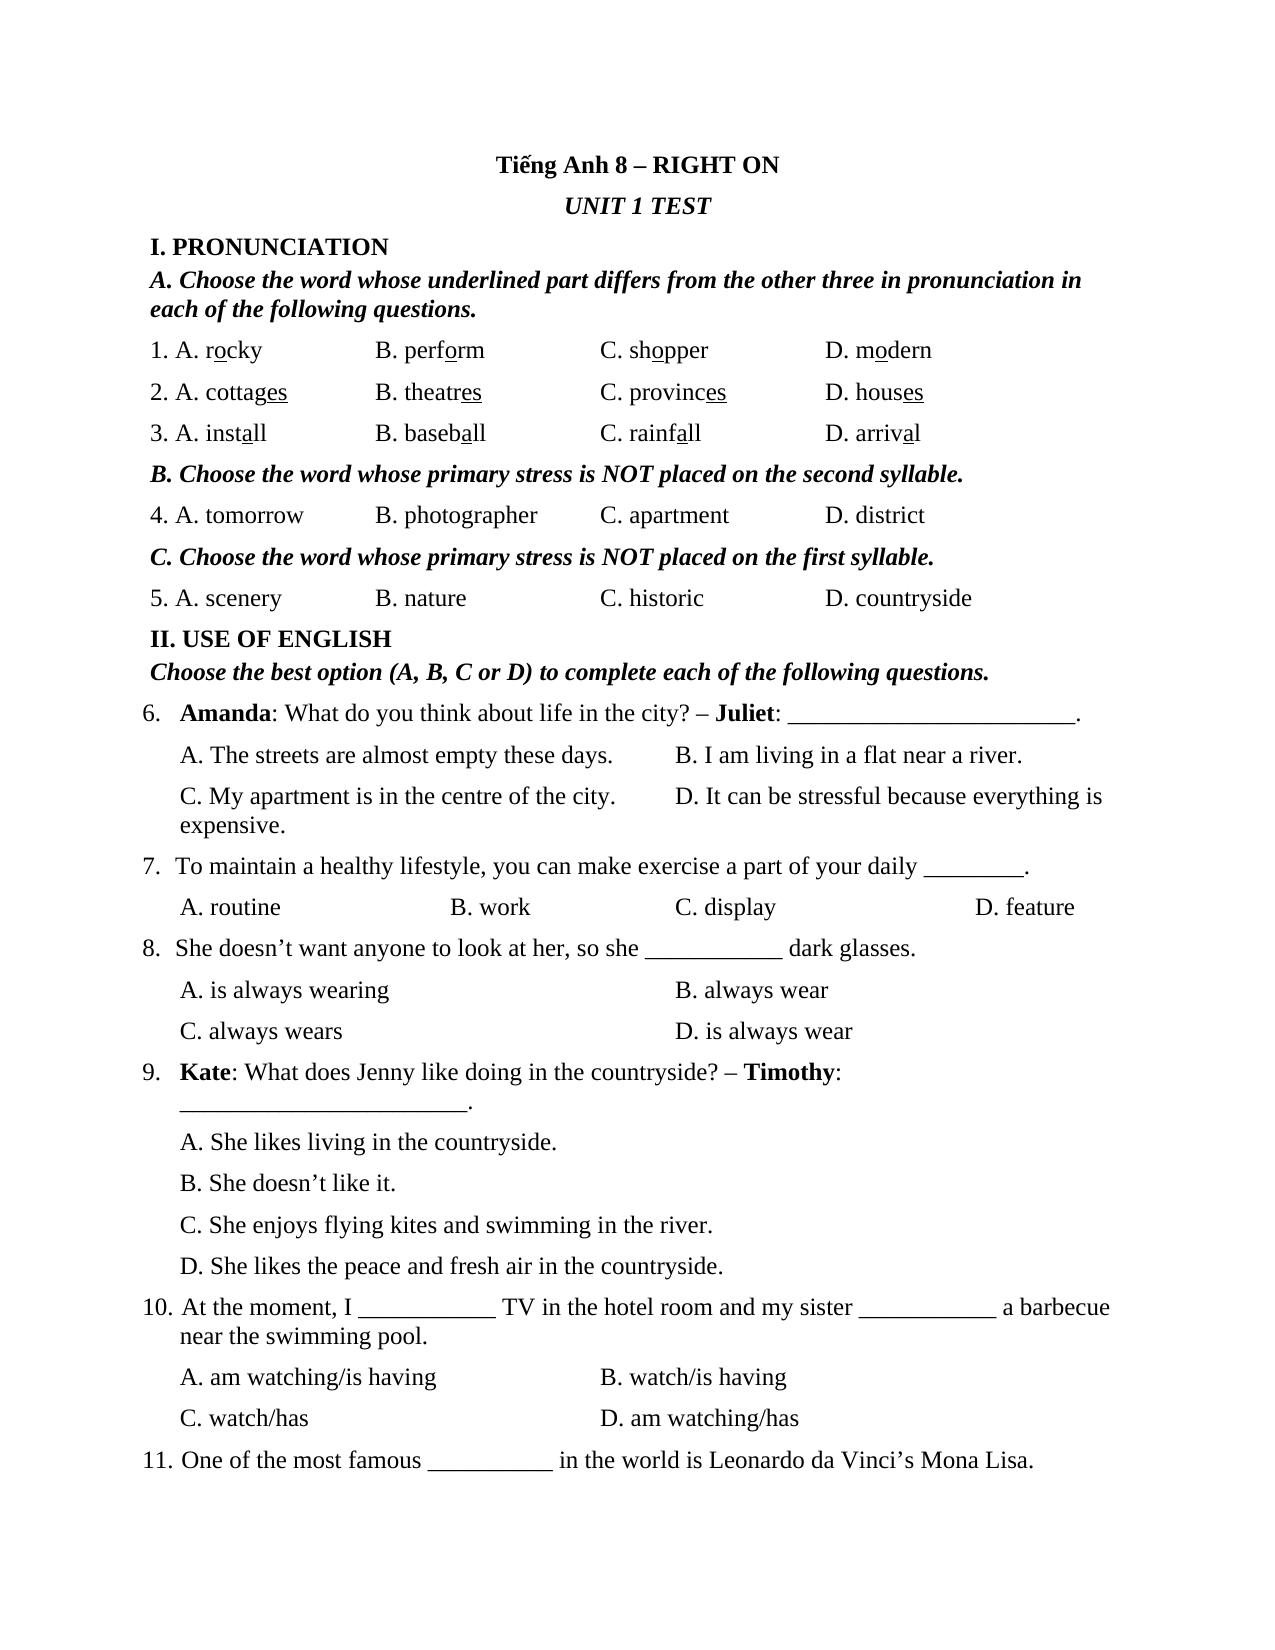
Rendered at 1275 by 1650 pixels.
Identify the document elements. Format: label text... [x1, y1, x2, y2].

text 4. A. tomorrow B. photographer C. apartment D. district [150, 501, 1125, 529]
list At the moment, I ___________ TV in the hotel room and my sister ___________ a barbecue near the swimming pool. [142, 1292, 1125, 1350]
text 2. A. cottages B. theatres C. provinces D. houses [150, 377, 1125, 406]
text C. She enjoys flying kites and swimming in the river. [179, 1210, 1125, 1238]
text 3. A. install B. baseball C. rainfall D. arrival [150, 418, 1125, 447]
text A. am watching/is having B. watch/is having [179, 1362, 1125, 1391]
text A. The streets are almost empty these days. B. I am living in a flat near a river. [179, 740, 1125, 768]
text 5. A. scenery B. nature C. historic D. countryside [150, 583, 1125, 612]
text UNIT 1 TEST [150, 191, 1125, 220]
list Amanda: What do you think about life in the city? – Juliet: _______________________. [142, 698, 1125, 727]
list One of the most famous __________ in the world is Leonardo da Vinci’s Mona Lisa. [142, 1445, 1125, 1473]
text C. watch/has D. am watching/has [179, 1403, 1125, 1432]
text I. PRONUNCIATION [150, 232, 1125, 261]
text B. Choose the word whose primary stress is NOT placed on the second syllable. [150, 459, 1125, 488]
text C. always wears D. is always wear [179, 1016, 1125, 1045]
text A. Choose the word whose underlined part differs from the other three in pronunciation in each of the following questions. [150, 266, 1125, 323]
list To maintain a healthy lifestyle, you can make exercise a part of your daily ________. [142, 851, 1125, 880]
text Tiếng Anh 8 – RIGHT ON [150, 150, 1125, 179]
list Kate: What does Jenny like doing in the countryside? – Timothy: _______________________. [142, 1057, 1125, 1115]
text C. My apartment is in the centre of the city. D. It can be stressful because everything is expensive. [179, 781, 1125, 838]
text II. USE OF ENGLISH [150, 624, 1125, 653]
text A. She likes living in the countryside. [179, 1127, 1125, 1156]
list She doesn’t want anyone to look at her, so she ___________ dark glasses. [142, 933, 1125, 962]
text A. routine B. work C. display D. feature [179, 892, 1125, 921]
text A. is always wearing B. always wear [179, 975, 1125, 1003]
text D. She likes the peace and fresh air in the countryside. [179, 1251, 1125, 1280]
text B. She doesn’t like it. [179, 1168, 1125, 1197]
text 1. A. rocky B. perform C. shopper D. modern [150, 336, 1125, 364]
text C. Choose the word whose primary stress is NOT placed on the first syllable. [150, 542, 1125, 571]
text Choose the best option (A, B, C or D) to complete each of the following questions. [150, 657, 1125, 686]
